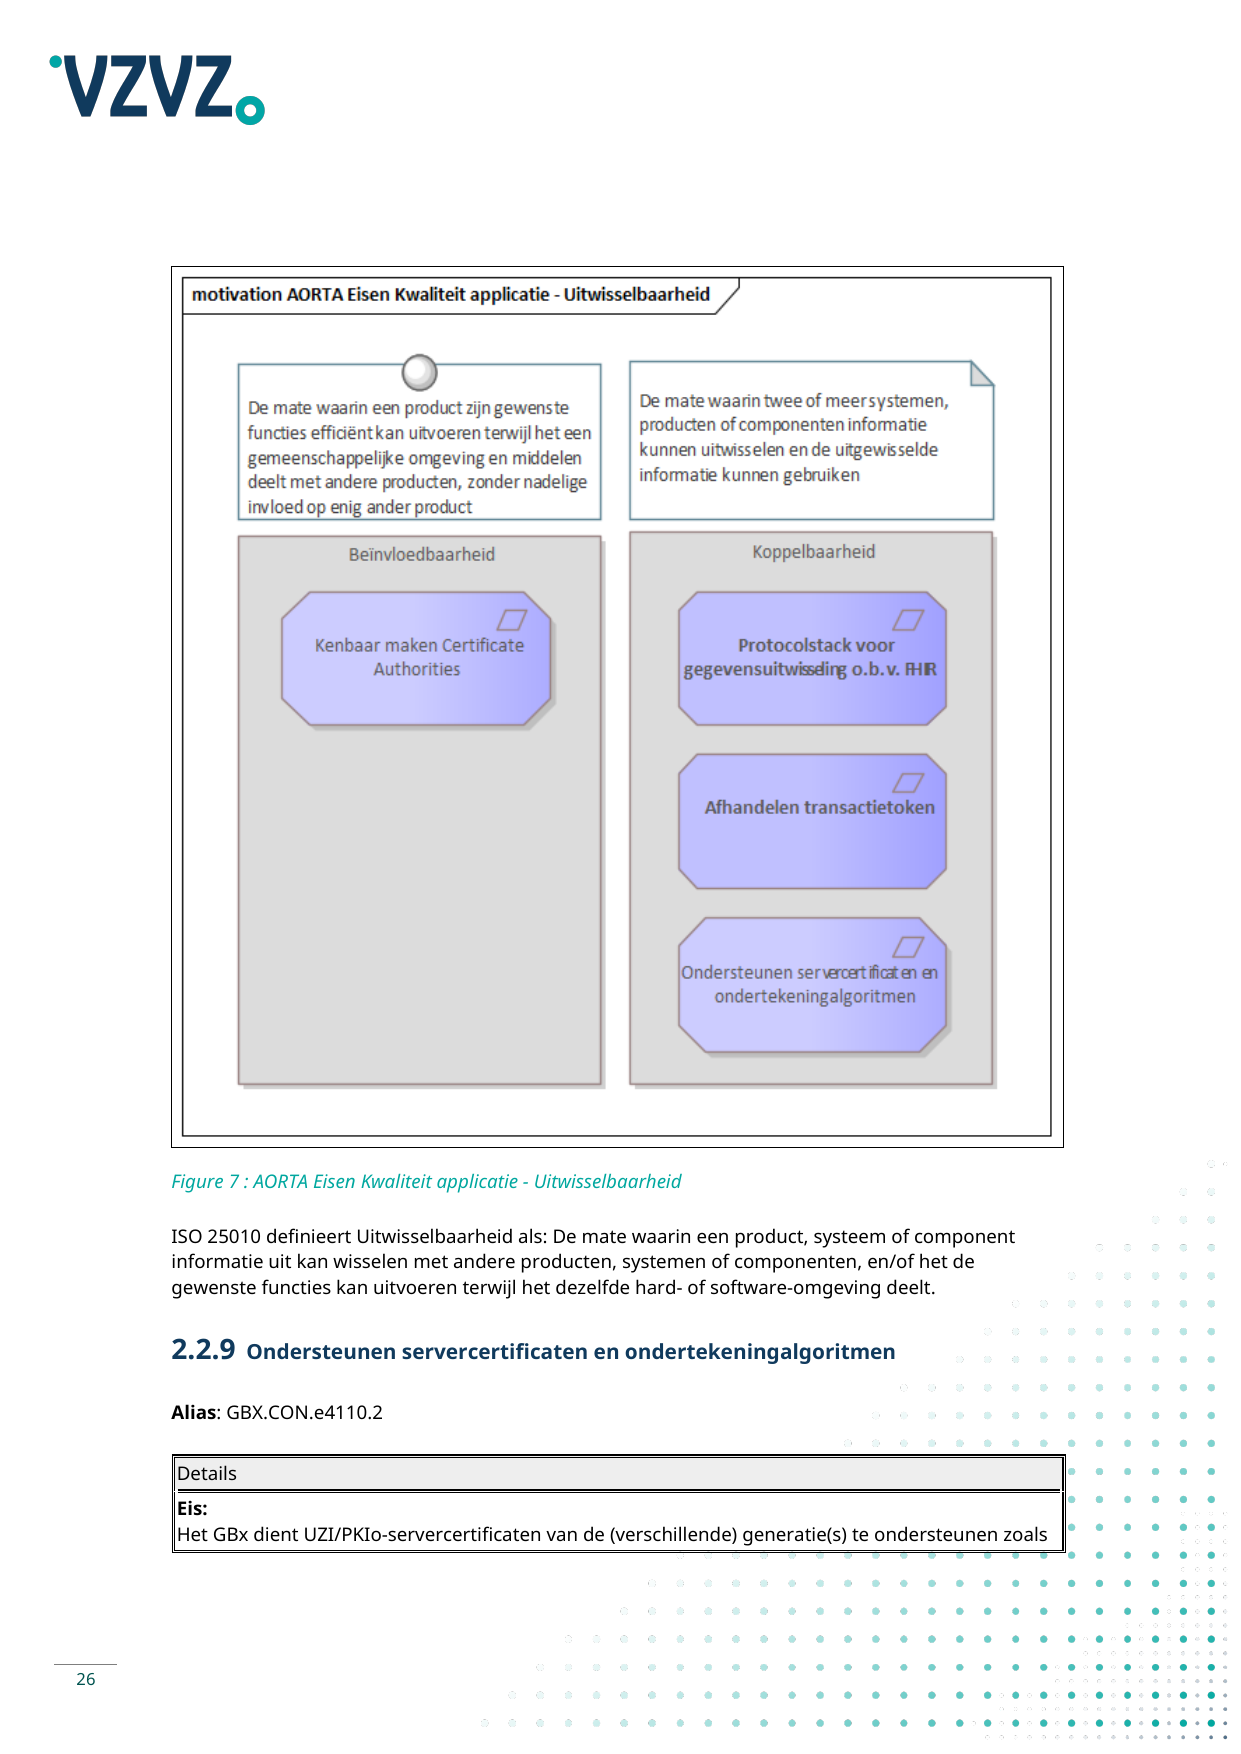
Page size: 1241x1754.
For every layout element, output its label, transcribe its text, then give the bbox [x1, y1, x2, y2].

picture [421, 1456, 1065, 1552]
subtitle Ondersteunen servercertificaten en ondertekeningalgoritmen [171, 1329, 1063, 1367]
picture [172, 267, 1063, 1147]
text ISO 25010 definieert Uitwisselbaarheid als: De mate waarin een product, systeem of component informatie uit kan wisselen met andere producten, systemen of componenten, en/of het de gewenste functies kan uitvoeren terwijl het dezelfde hard- of software-omgeving deelt. [171, 1223, 1063, 1300]
text Alias: GBX.CON.e4110.2 [171, 1399, 1063, 1425]
table_header Details [175, 1458, 1062, 1489]
picture [421, 1129, 1238, 1743]
text Figure 7 : AORTA Eisen Kwaliteit applicatie - Uitwisselbaarheid [171, 1169, 1063, 1194]
picture [25, 31, 283, 144]
